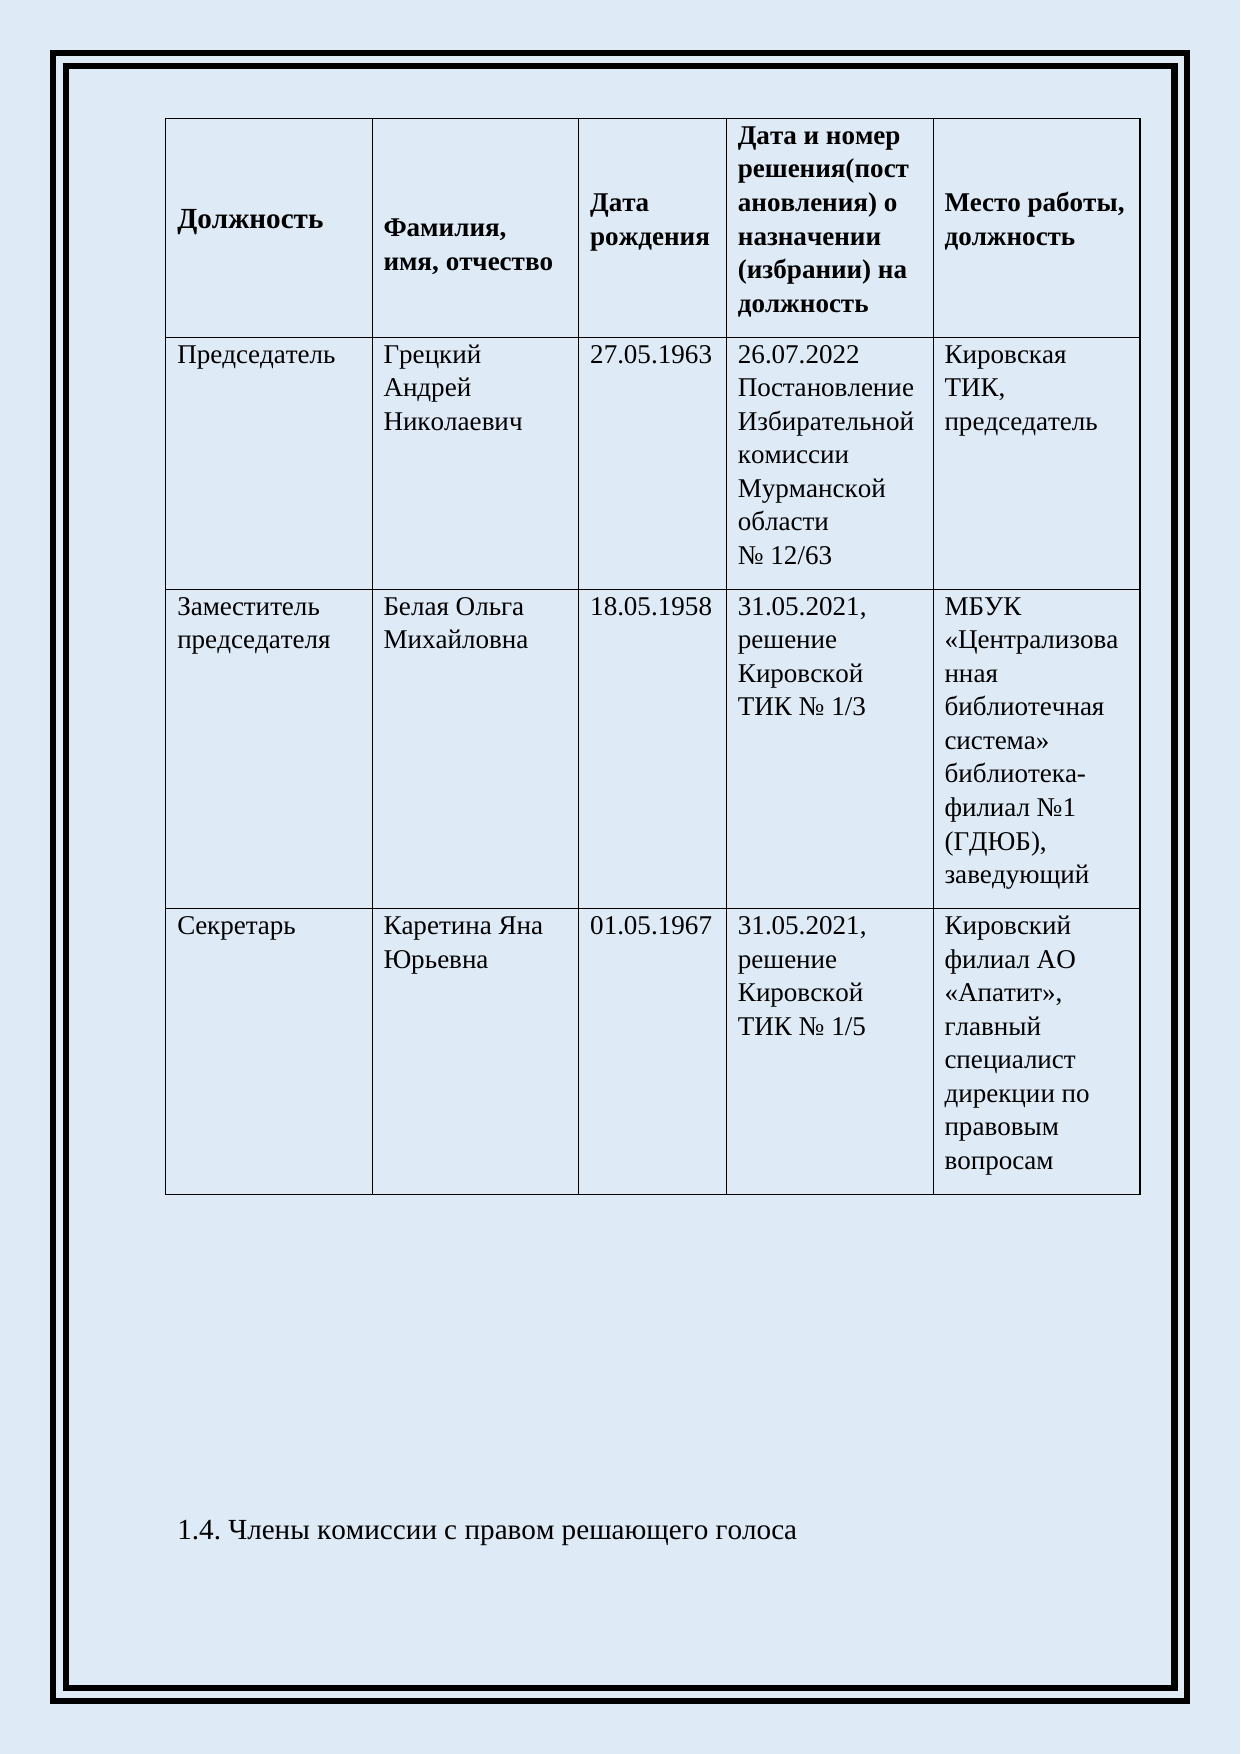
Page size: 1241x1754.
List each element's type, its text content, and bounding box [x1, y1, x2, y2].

table_cell Белая Ольга Михайловна [373, 590, 578, 908]
text 1.4. Члены комиссии с правом решающего голоса [177, 1512, 1152, 1545]
table_cell 01.05.1967 [579, 909, 726, 1194]
table_cell Кировский филиал АО «Апатит», главный специалист дирекции по правовым вопросам [934, 909, 1139, 1194]
table_cell 27.05.1963 [579, 338, 726, 589]
table_cell МБУК «Централизованная библиотечная система» библиотека-филиал №1 (ГДЮБ), заведующий [934, 590, 1139, 908]
table_header Место работы, должность [934, 119, 1139, 337]
table_cell Заместитель председателя [166, 590, 372, 908]
table_cell Грецкий Андрей Николаевич [373, 338, 578, 589]
table_header Фамилия, имя, отчество [373, 119, 578, 337]
table_cell 31.05.2021, решение Кировской ТИК № 1/5 [727, 909, 933, 1194]
table_header Должность [166, 119, 372, 337]
table_cell Каретина Яна Юрьевна [373, 909, 578, 1194]
table_cell Кировская ТИК, председатель [934, 338, 1139, 589]
table_header Дата рождения [579, 119, 726, 337]
table_cell 26.07.2022 Постановление Избирательной комиссии Мурманской области № 12/63 [727, 338, 933, 589]
table_cell 18.05.1958 [579, 590, 726, 908]
table_header Дата и номер решения(постановления) о назначении (избрании) на должность [727, 119, 933, 337]
table_cell 31.05.2021, решение Кировской ТИК № 1/3 [727, 590, 933, 908]
table_cell Секретарь [166, 909, 372, 1194]
table_cell Председатель [166, 338, 372, 589]
